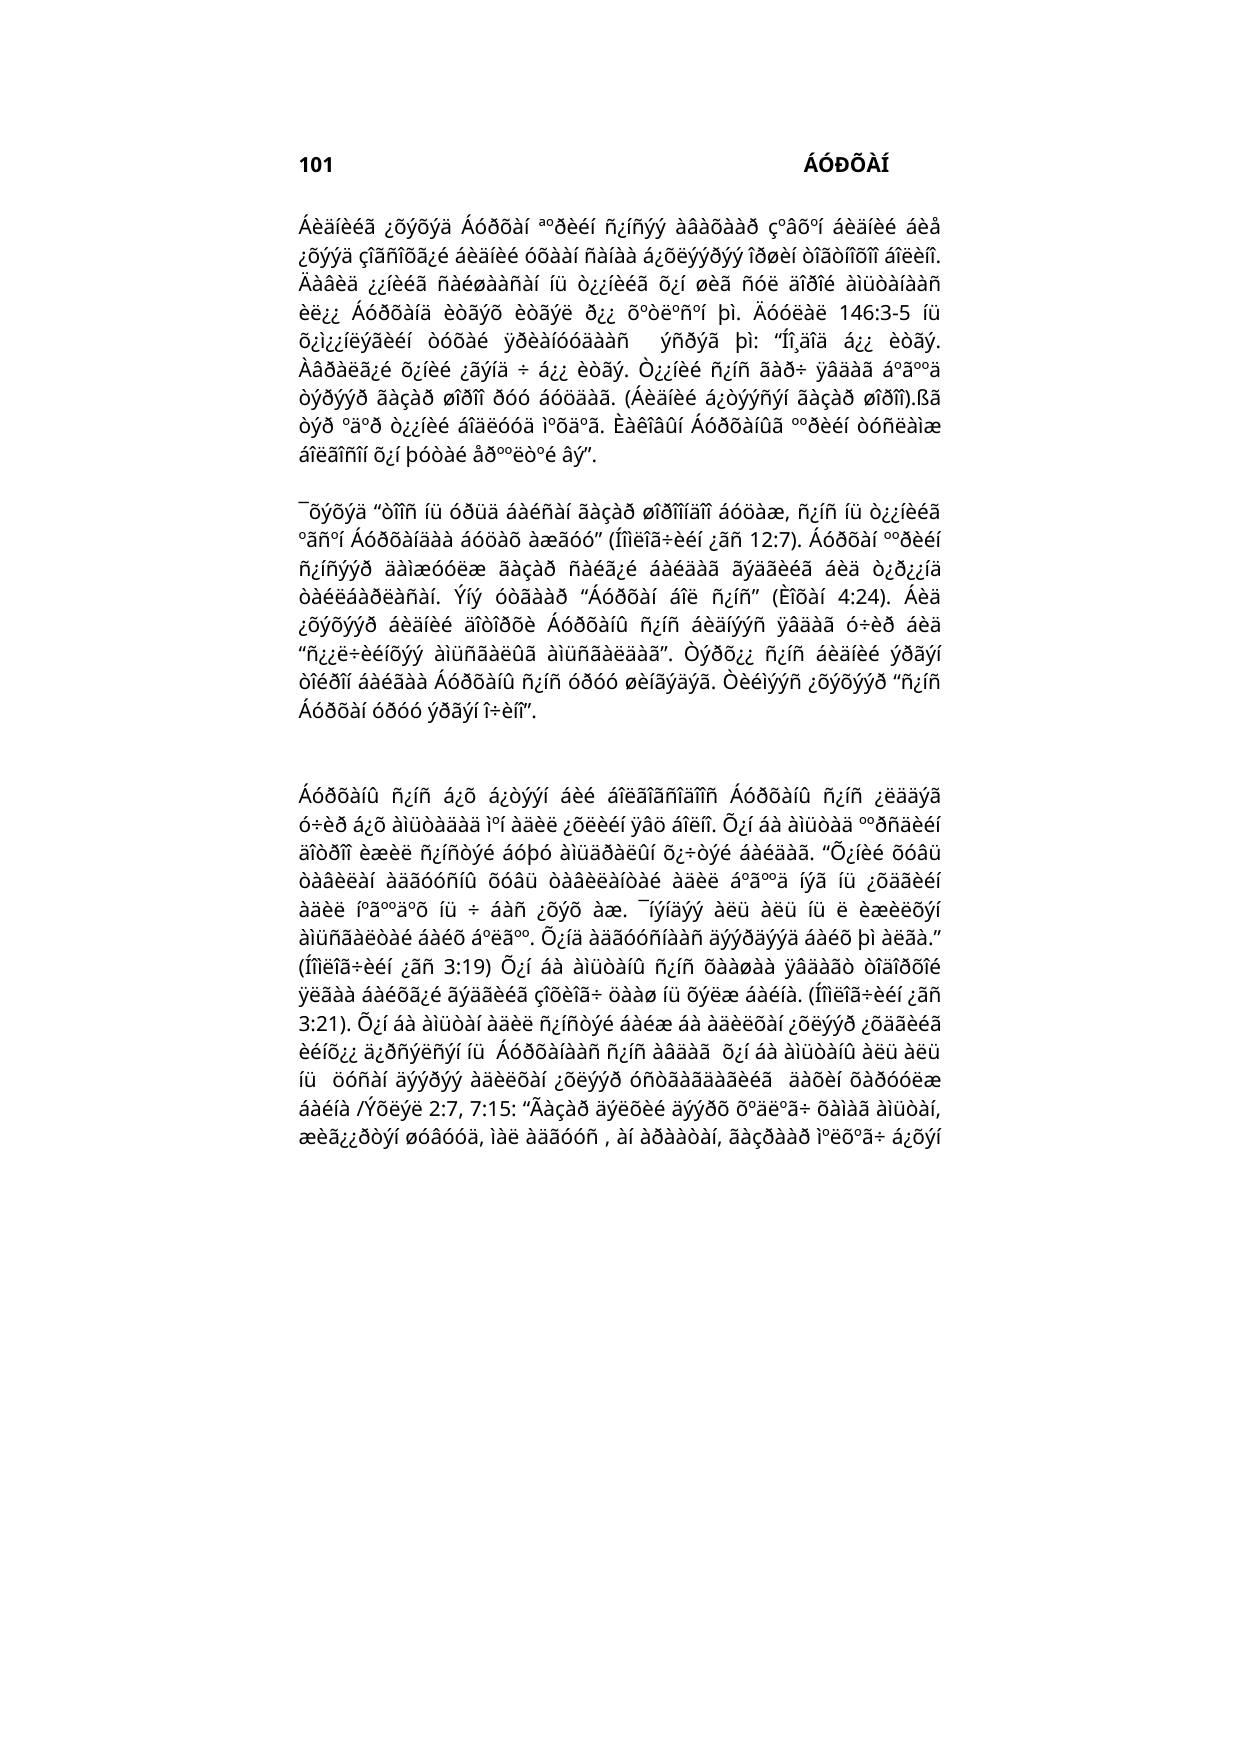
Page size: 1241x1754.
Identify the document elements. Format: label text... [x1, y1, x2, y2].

text Áóðõàíû ñ¿íñ á¿õ á¿òýýí áèé áîëãîãñîäîîñ Áóðõàíû ñ¿íñ ¿ëääýã ó÷èð á¿õ àìüòàäàä ìºí àäèë ¿õëèéí ÿâö áîëíî. Õ¿í áà àìüòàä ººðñäèéí äîòðîî èæèë ñ¿íñòýé áóþó àìüäðàëûí õ¿÷òýé áàéäàã. “Õ¿íèé õóâü òàâèëàí àäãóóñíû õóâü òàâèëàíòàé àäèë áºãººä íýã íü ¿õäãèéí àäèë íºãººäºõ íü ÷ áàñ ¿õýõ àæ. ¯íýíäýý àëü àëü íü ë èæèëõýí àìüñãàëòàé áàéõ áºëãºº. Õ¿íä àäãóóñíààñ äýýðäýýä áàéõ þì àëãà.” (Íîìëîã÷èéí ¿ãñ 3:19) Õ¿í áà àìüòàíû ñ¿íñ õààøàà ÿâäàãò òîäîðõîé ÿëãàà áàéõã¿é ãýäãèéã çîõèîã÷ öààø íü õýëæ áàéíà. (Íîìëîã÷èéí ¿ãñ 3:21). Õ¿í áà àìüòàí àäèë ñ¿íñòýé áàéæ áà àäèëõàí ¿õëýýð ¿õäãèéã èéíõ¿¿ ä¿ðñýëñýí íü Áóðõàíààñ ñ¿íñ àâäàã õ¿í áà àìüòàíû àëü àëü íü öóñàí äýýðýý àäèëõàí ¿õëýýð óñòãàãäàãèéã äàõèí õàðóóëæ áàéíà /Ýõëýë 2:7, 7:15: “Ãàçàð äýëõèé äýýðõ õºäëºã÷ õàìàã àìüòàí, æèã¿¿ðòýí øóâóóä, ìàë àäãóóñ , àí àðààòàí, ãàçðààð ìºëõºã÷ á¿õýí õèéãýýä á¿õ õ¿í òºðºëõòºí: õàìàðòàé àìèí ñ¿íñíèé àìüñãààòàé á¿õýí ¿õýæ…ãàçàð äýýðõ õàìàã àìüòàí [298, 781, 942, 1151]
text ¯õýõýä “òîîñ íü óðüä áàéñàí ãàçàð øîðîîíäîî áóöàæ, ñ¿íñ íü ò¿¿íèéã ºãñºí Áóðõàíäàà áóöàõ àæãóó” (Íîìëîã÷èéí ¿ãñ 12:7). Áóðõàí ººðèéí ñ¿íñýýð äàìæóóëæ ãàçàð ñàéã¿é áàéäàã ãýäãèéã áèä ò¿ð¿¿íä òàéëáàðëàñàí. Ýíý óòãààð “Áóðõàí áîë ñ¿íñ” (Èîõàí 4:24). Áèä ¿õýõýýð áèäíèé äîòîðõè Áóðõàíû ñ¿íñ áèäíýýñ ÿâäàã ó÷èð áèä “ñ¿¿ë÷èéíõýý àìüñãàëûã àìüñãàëäàã”. Òýðõ¿¿ ñ¿íñ áèäíèé ýðãýí òîéðîí áàéãàà Áóðõàíû ñ¿íñ óðóó øèíãýäýã. Òèéìýýñ ¿õýõýýð “ñ¿íñ Áóðõàí óðóó ýðãýí î÷èíî”. [298, 497, 942, 724]
text Áèäíèéã ¿õýõýä Áóðõàí ªºðèéí ñ¿íñýý àâàõààð çºâõºí áèäíèé áèå ¿õýýä çîãñîõã¿é áèäíèé óõààí ñàíàà á¿õëýýðýý îðøèí òîãòíîõîî áîëèíî. Äàâèä ¿¿íèéã ñàéøààñàí íü ò¿¿íèéã õ¿í øèã ñóë äîðîé àìüòàíààñ èë¿¿ Áóðõàíä èòãýõ èòãýë ð¿¿ õºòëºñºí þì. Äóóëàë 146:3-5 íü õ¿ì¿¿íëýãèéí òóõàé ÿðèàíóóäààñ ýñðýã þì: “Íî¸äîä á¿¿ èòãý. Àâðàëã¿é õ¿íèé ¿ãýíä ÷ á¿¿ èòãý. Ò¿¿íèé ñ¿íñ ãàð÷ ÿâäàã áºãººä òýðýýð ãàçàð øîðîî ðóó áóöäàã. (Áèäíèé á¿òýýñýí ãàçàð øîðîî).ßã òýð ºäºð ò¿¿íèé áîäëóóä ìºõäºã. Èàêîâûí Áóðõàíûã ººðèéí òóñëàìæ áîëãîñîí õ¿í þóòàé åðººëòºé âý”. [298, 212, 942, 468]
